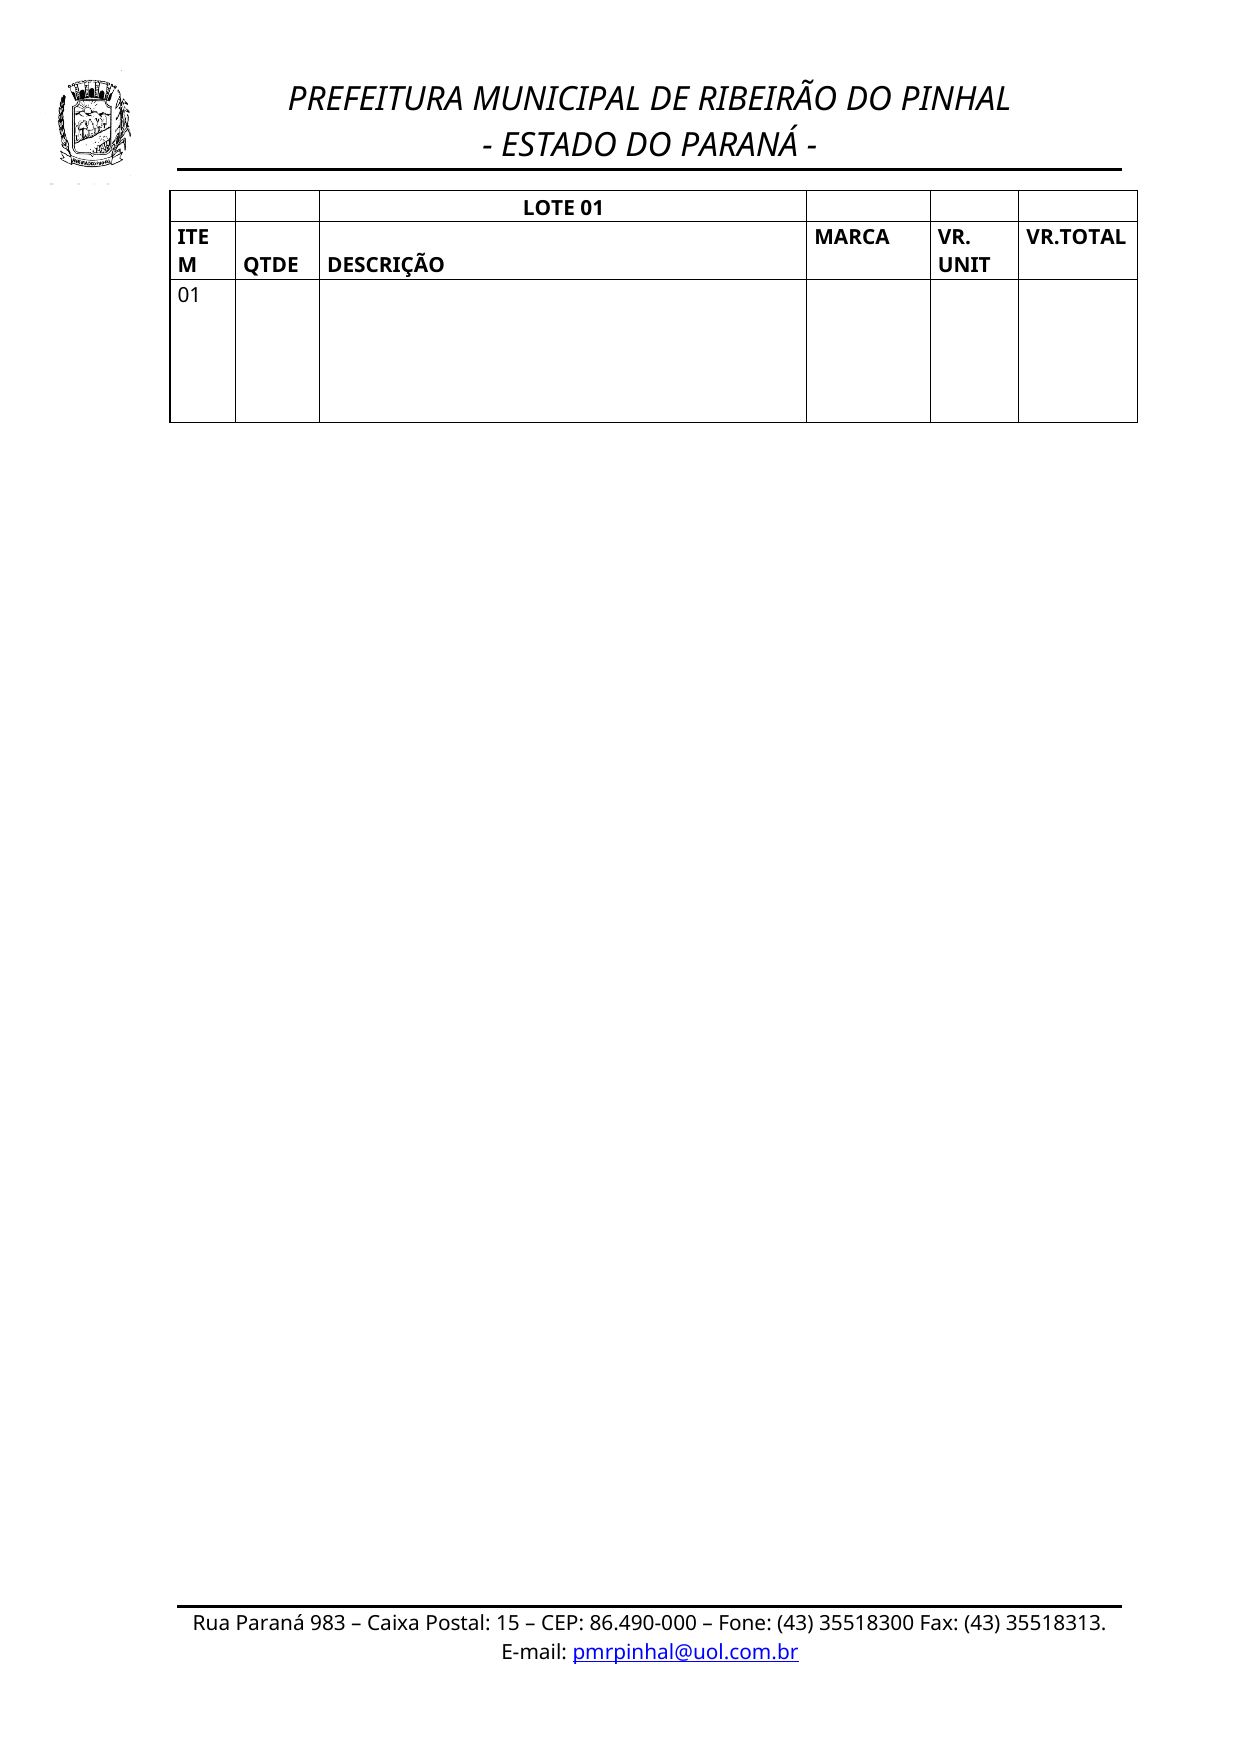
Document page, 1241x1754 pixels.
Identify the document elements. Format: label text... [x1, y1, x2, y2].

table_cell 01 [171, 280, 235, 422]
table_header [171, 191, 235, 221]
picture [44, 65, 147, 185]
table_cell DESCRIÇÃO [320, 222, 806, 279]
table_cell QTDE [236, 222, 319, 279]
table_cell [807, 280, 930, 422]
table_header [931, 191, 1018, 221]
table_cell VR.TOTAL [1019, 222, 1137, 279]
table_cell [320, 280, 806, 422]
table_cell MARCA [807, 222, 930, 279]
table_cell ITEM [171, 222, 235, 279]
table_header LOTE 01 [320, 191, 806, 221]
table_cell [931, 280, 1018, 422]
table_cell VR. UNIT [931, 222, 1018, 279]
table_cell [1019, 280, 1137, 422]
table_header [236, 191, 319, 221]
table_header [1019, 191, 1137, 221]
table_cell [236, 280, 319, 422]
table_header [807, 191, 930, 221]
